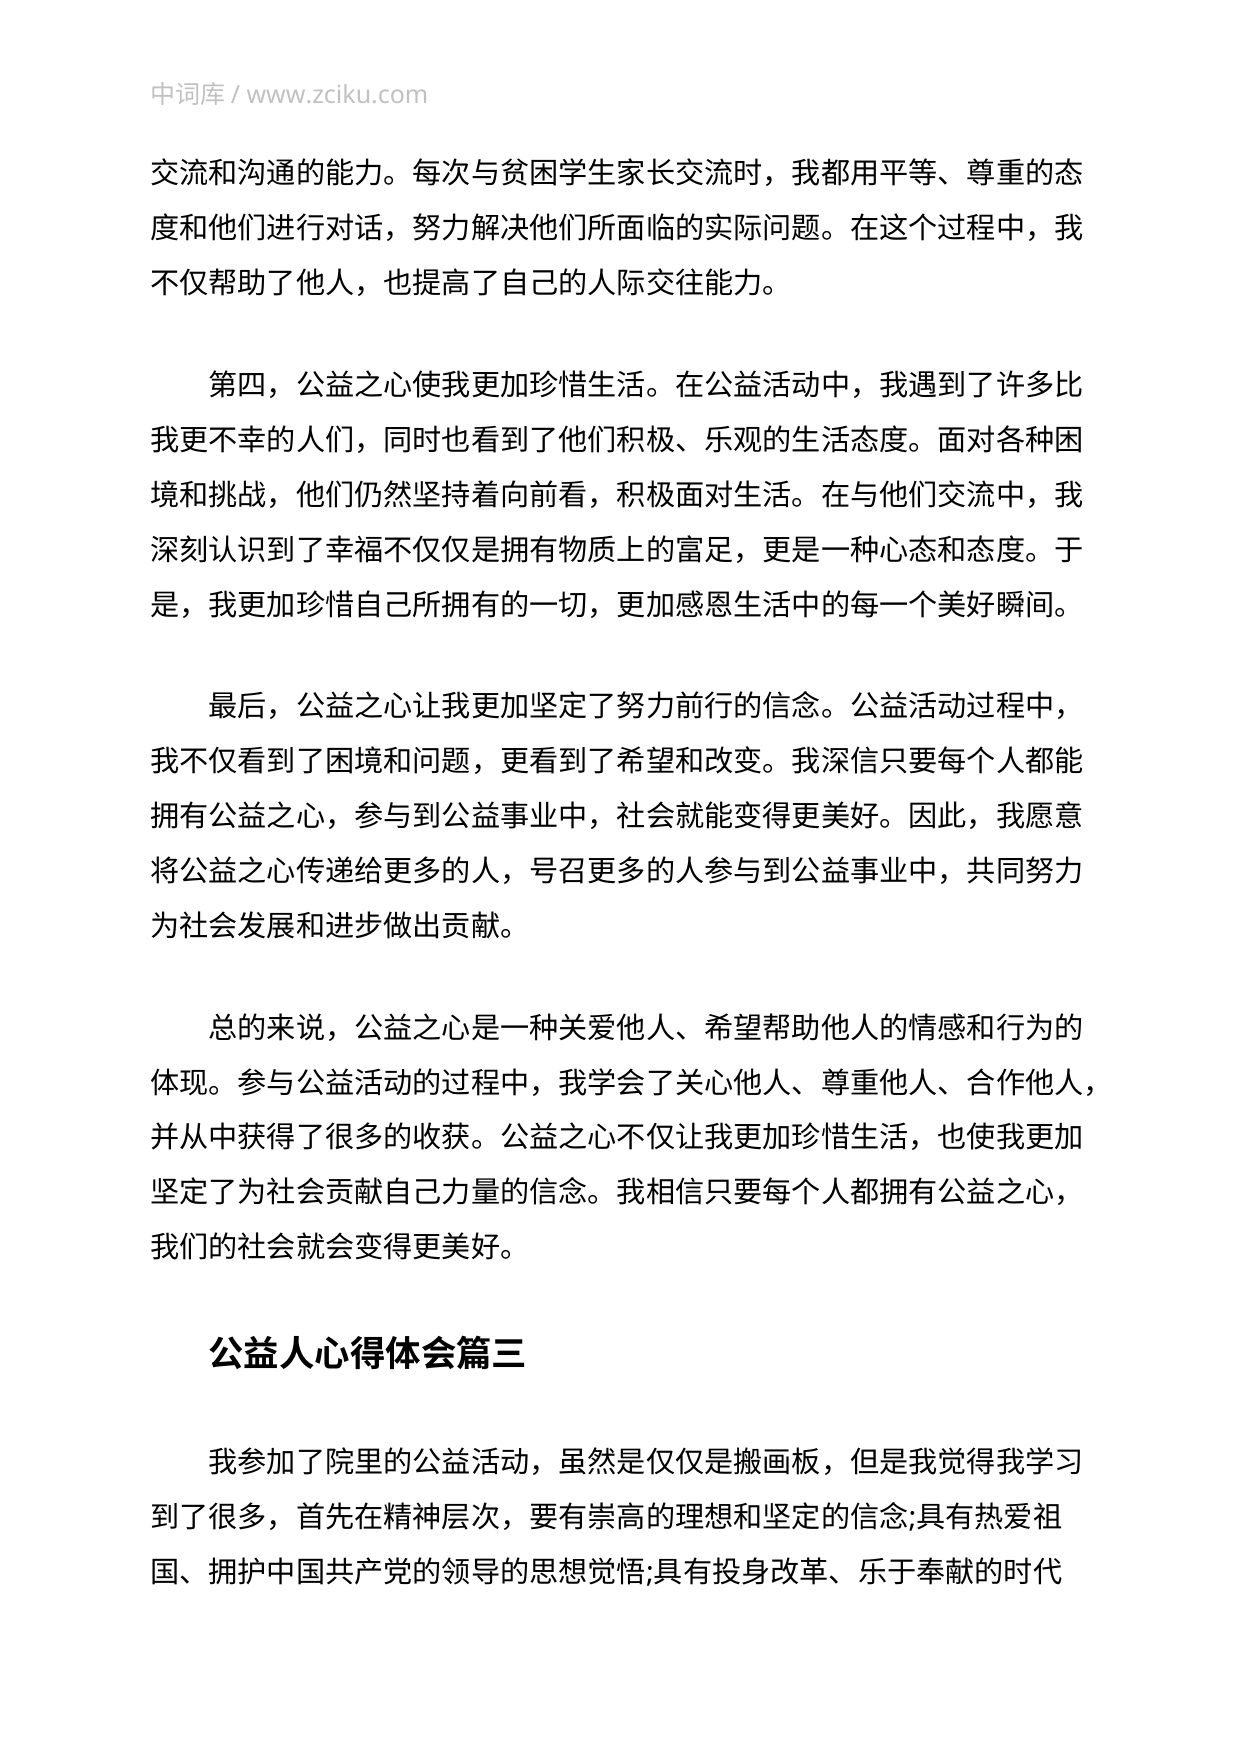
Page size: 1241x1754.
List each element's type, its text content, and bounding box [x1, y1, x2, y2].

text 第四，公益之心使我更加珍惜生活。在公益活动中，我遇到了许多比我更不幸的人们，同时也看到了他们积极、乐观的生活态度。面对各种困境和挑战，他们仍然坚持着向前看，积极面对生活。在与他们交流中，我深刻认识到了幸福不仅仅是拥有物质上的富足，更是一种心态和态度。于是，我更加珍惜自己所拥有的一切，更加感恩生活中的每一个美好瞬间。 [150, 362, 1090, 623]
text 总的来说，公益之心是一种关爱他人、希望帮助他人的情感和行为的体现。参与公益活动的过程中，我学会了关心他人、尊重他人、合作他人，并从中获得了很多的收获。公益之心不仅让我更加珍惜生活，也使我更加坚定了为社会贡献自己力量的信念。我相信只要每个人都拥有公益之心，我们的社会就会变得更美好。 [150, 1004, 1090, 1266]
text 公益人心得体会篇三 [150, 1326, 1090, 1377]
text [150, 1439, 1090, 1591]
text 最后，公益之心让我更加坚定了努力前行的信念。公益活动过程中，我不仅看到了困境和问题，更看到了希望和改变。我深信只要每个人都能拥有公益之心，参与到公益事业中，社会就能变得更美好。因此，我愿意将公益之心传递给更多的人，号召更多的人参与到公益事业中，共同努力为社会发展和进步做出贡献。 [150, 683, 1090, 945]
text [150, 150, 1090, 302]
